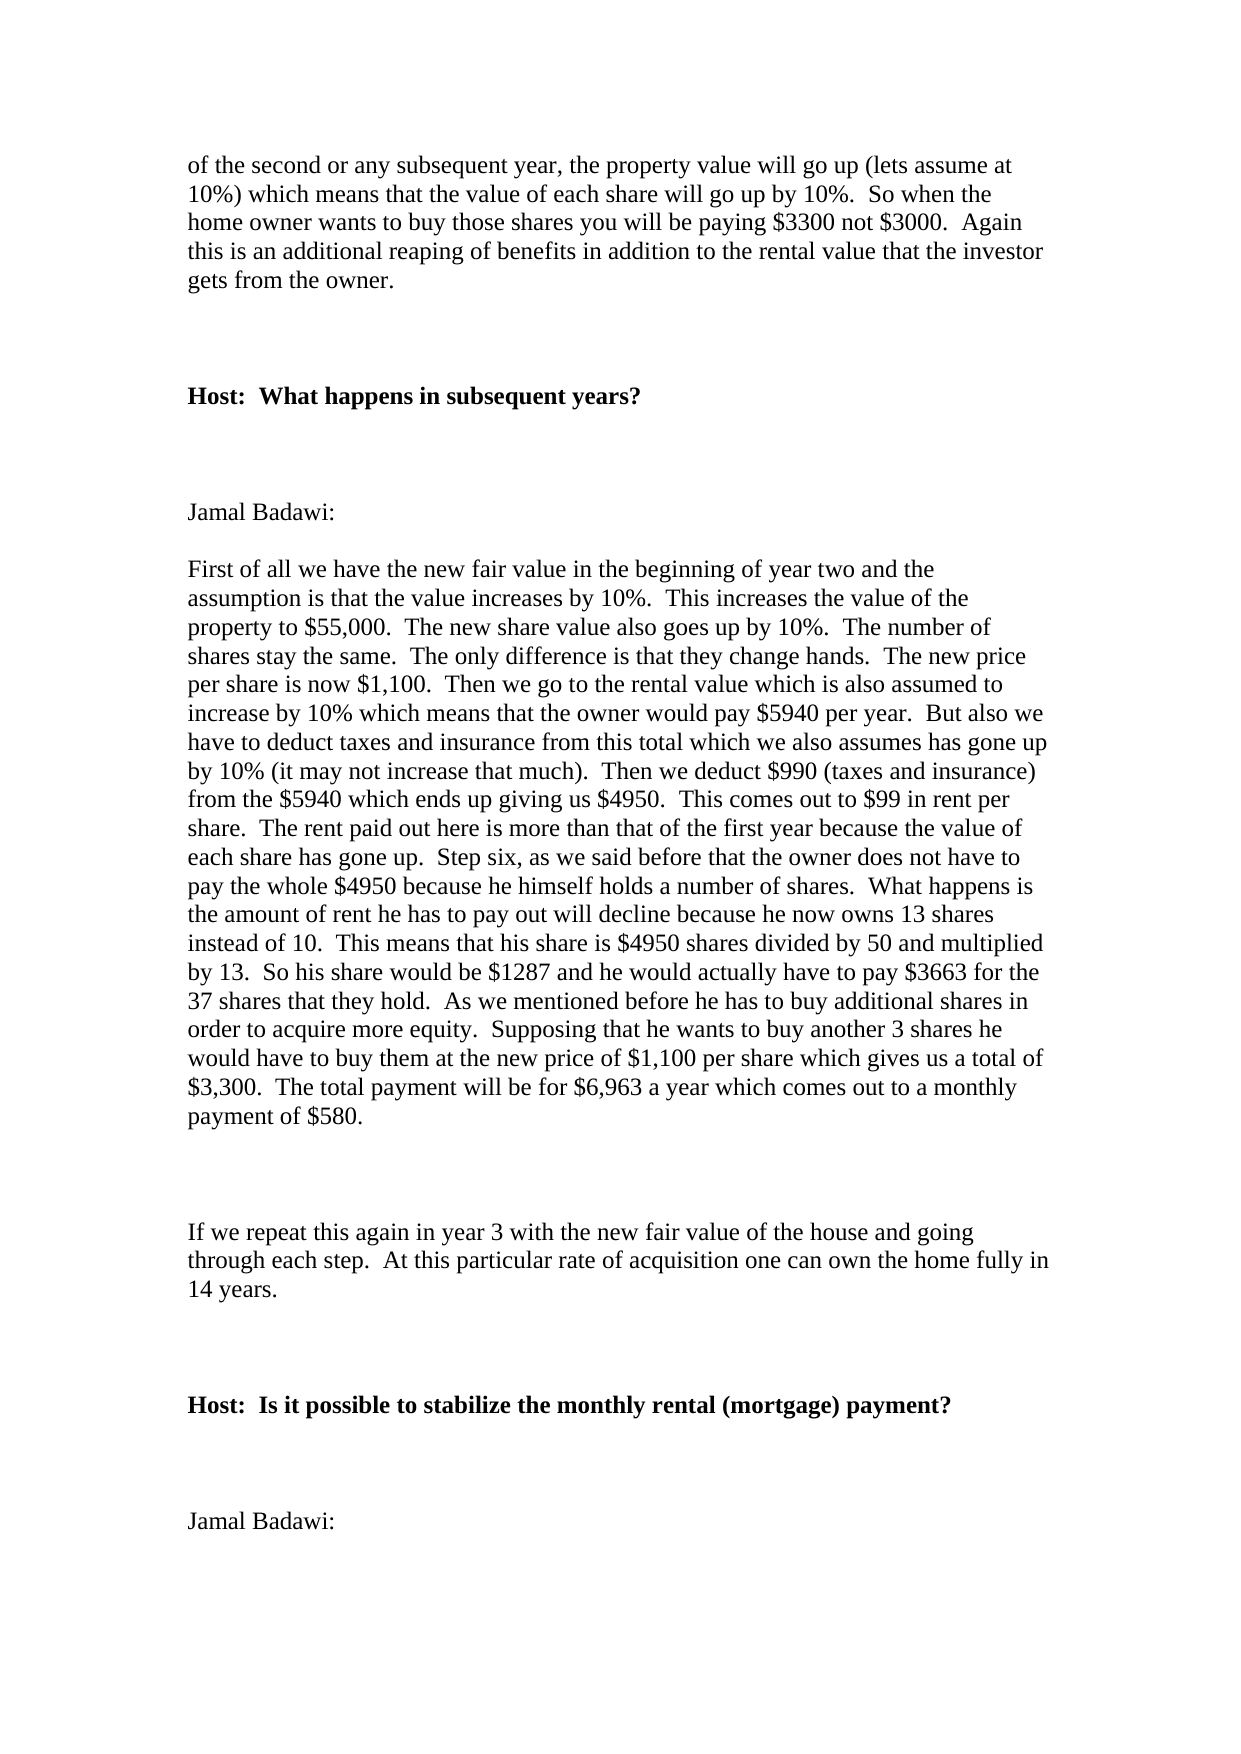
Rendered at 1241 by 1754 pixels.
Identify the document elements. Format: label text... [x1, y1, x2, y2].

text Jamal Badawi: [187, 497, 1053, 525]
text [187, 150, 1053, 294]
text Host: Is it possible to stabilize the monthly rental (mortgage) payment? [187, 1390, 1053, 1419]
text Host: What happens in subsequent years? [187, 381, 1053, 409]
text If we repeat this again in year 3 with the new fair value of the house and going through each step. At this particular rate of acquisition one can own the home fully in 14 years. [187, 1217, 1053, 1303]
text First of all we have the new fair value in the beginning of year two and the assumption is that the value increases by 10%. This increases the value of the property to $55,000. The new share value also goes up by 10%. The number of shares stay the same. The only difference is that they change hands. The new price per share is now $1,100. Then we go to the rental value which is also assumed to increase by 10% which means that the owner would pay $5940 per year. But also we have to deduct taxes and insurance from this total which we also assumes has gone up by 10% (it may not increase that much). Then we deduct $990 (taxes and insurance) from the $5940 which ends up giving us $4950. This comes out to $99 in rent per share. The rent paid out here is more than that of the first year because the value of each share has gone up. Step six, as we said before that the owner does not have to pay the whole $4950 because he himself holds a number of shares. What happens is the amount of rent he has to pay out will decline because he now owns 13 shares instead of 10. This means that his share is $4950 shares divided by 50 and multiplied by 13. So his share would be $1287 and he would actually have to pay $3663 for the 37 shares that they hold. As we mentioned before he has to buy additional shares in order to acquire more equity. Supposing that he wants to buy another 3 shares he would have to buy them at the new price of $1,100 per share which gives us a total of $3,300. The total payment will be for $6,963 a year which comes out to a monthly payment of $580. [187, 554, 1053, 1129]
text Jamal Badawi: [187, 1506, 1053, 1534]
